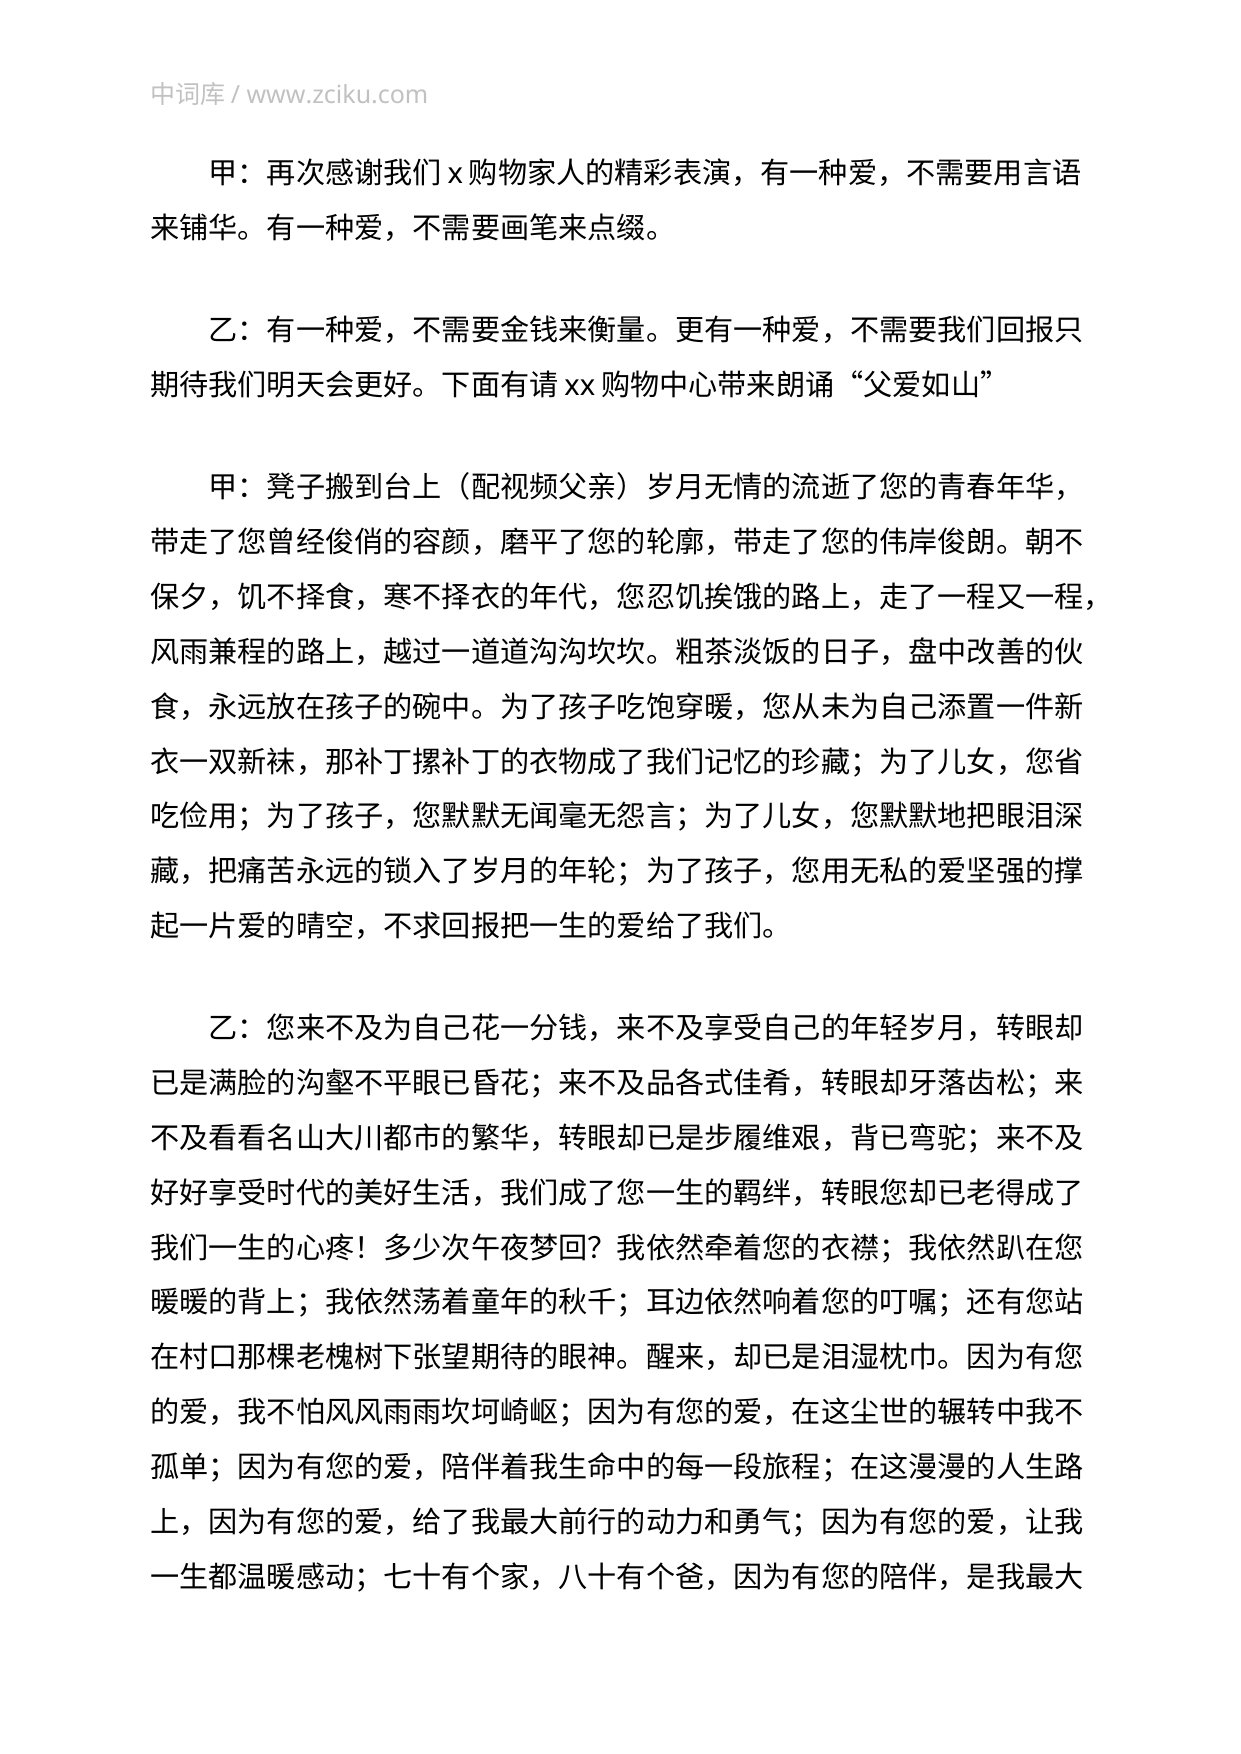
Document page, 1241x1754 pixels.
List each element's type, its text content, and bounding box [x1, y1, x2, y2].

text 甲：再次感谢我们x购物家人的精彩表演，有一种爱，不需要用言语来铺华。有一种爱，不需要画笔来点缀。 [150, 150, 1090, 247]
text 乙：有一种爱，不需要金钱来衡量。更有一种爱，不需要我们回报只期待我们明天会更好。下面有请xx购物中心带来朗诵“父爱如山” [150, 307, 1090, 404]
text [150, 1004, 1090, 1596]
text 甲：凳子搬到台上（配视频父亲）岁月无情的流逝了您的青春年华，带走了您曾经俊俏的容颜，磨平了您的轮廓，带走了您的伟岸俊朗。朝不保夕，饥不择食，寒不择衣的年代，您忍饥挨饿的路上，走了一程又一程，风雨兼程的路上，越过一道道沟沟坎坎。粗茶淡饭的日子，盘中改善的伙食，永远放在孩子的碗中。为了孩子吃饱穿暖，您从未为自己添置一件新衣一双新袜，那补丁摞补丁的衣物成了我们记忆的珍藏；为了儿女，您省吃俭用；为了孩子，您默默无闻毫无怨言；为了儿女，您默默地把眼泪深藏，把痛苦永远的锁入了岁月的年轮；为了孩子，您用无私的爱坚强的撑起一片爱的晴空，不求回报把一生的爱给了我们。 [150, 464, 1090, 945]
